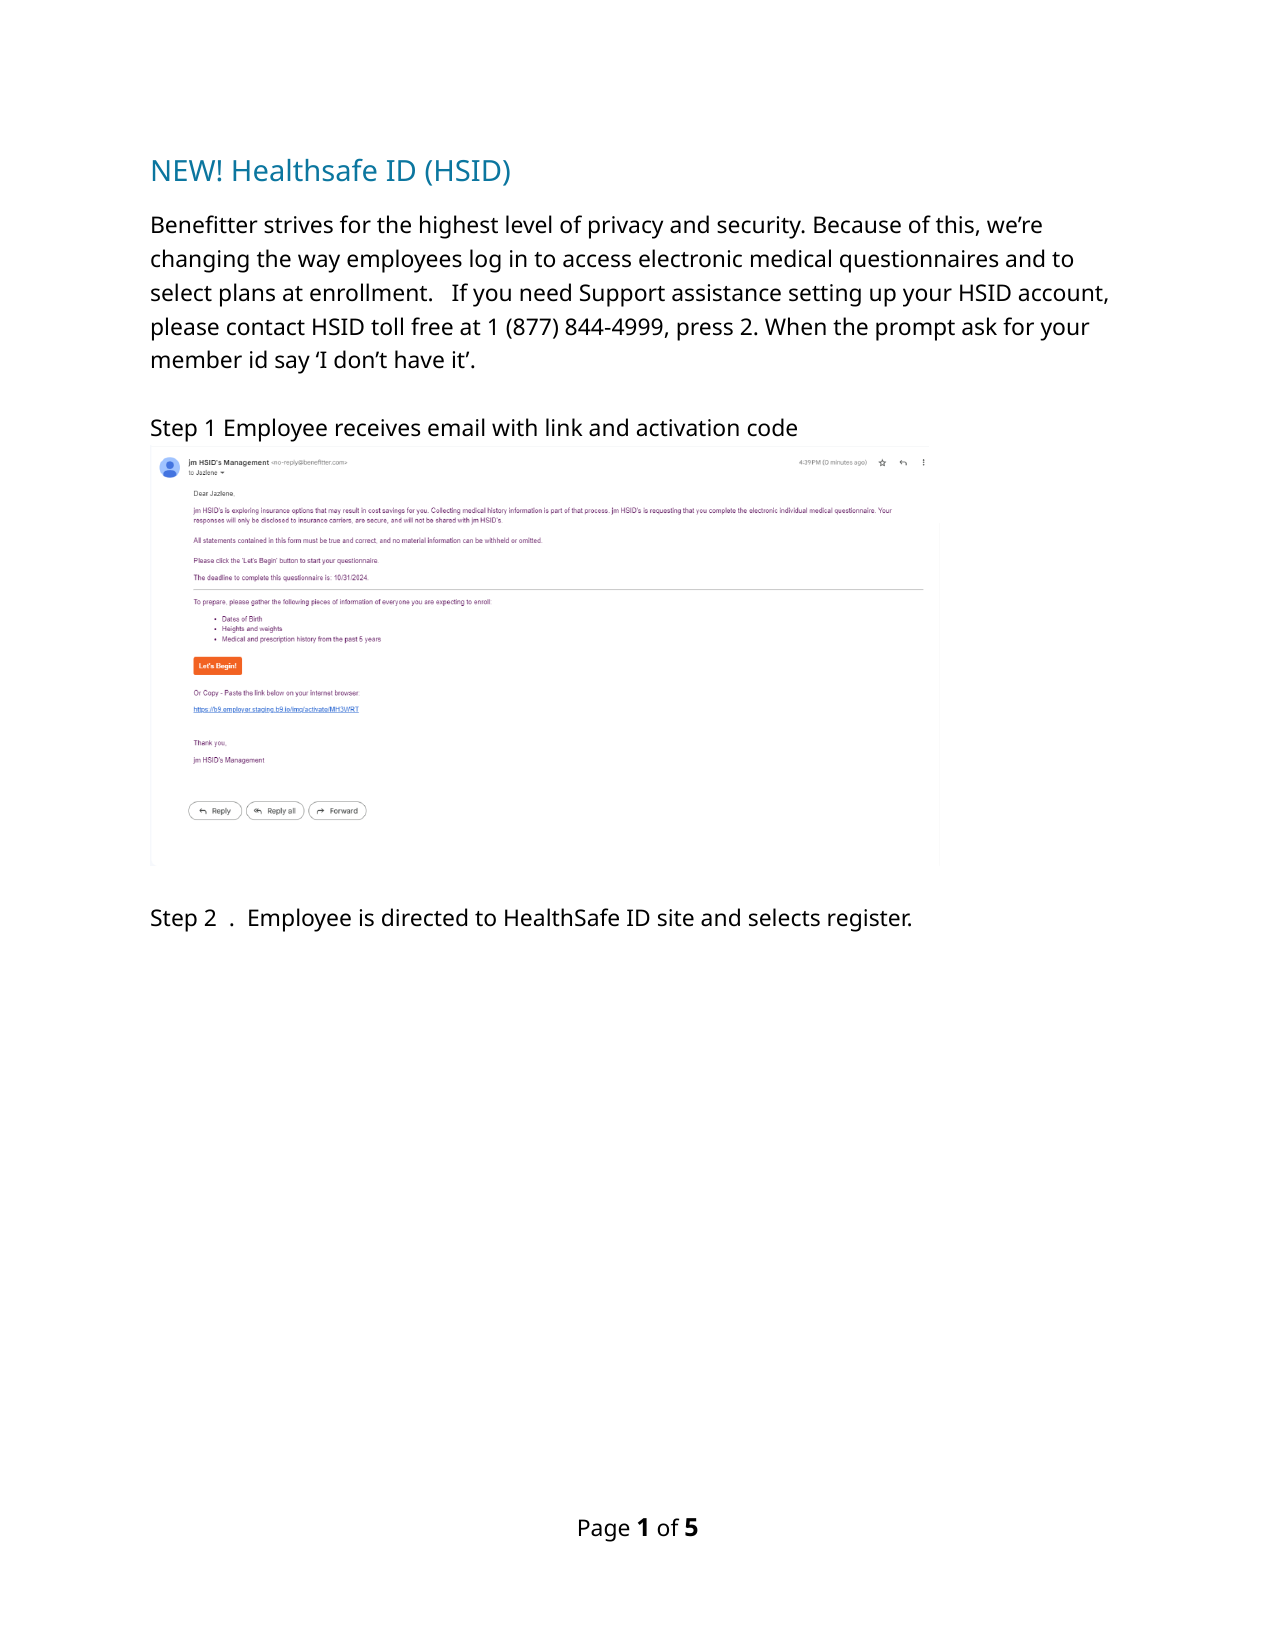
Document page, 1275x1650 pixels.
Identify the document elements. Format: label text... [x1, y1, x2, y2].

text Benefitter strives for the highest level of privacy and security. Because of this, we’re changing the way employees log in to access electronic medical questionnaires and to select plans at enrollment. If you need Support assistance setting up your HSID account, please contact HSID toll free at 1 (877) 844-4999, press 2. When the prompt ask for your member id say ‘I don’t have it’. [150, 209, 1125, 376]
text Step 1 Employee receives email with link and activation code [150, 412, 1125, 443]
picture [150, 445, 940, 866]
text NEW! Healthsafe ID (HSID) [150, 150, 1125, 190]
text Step 2 . Employee is directed to HealthSafe ID site and selects register. [150, 902, 1125, 933]
